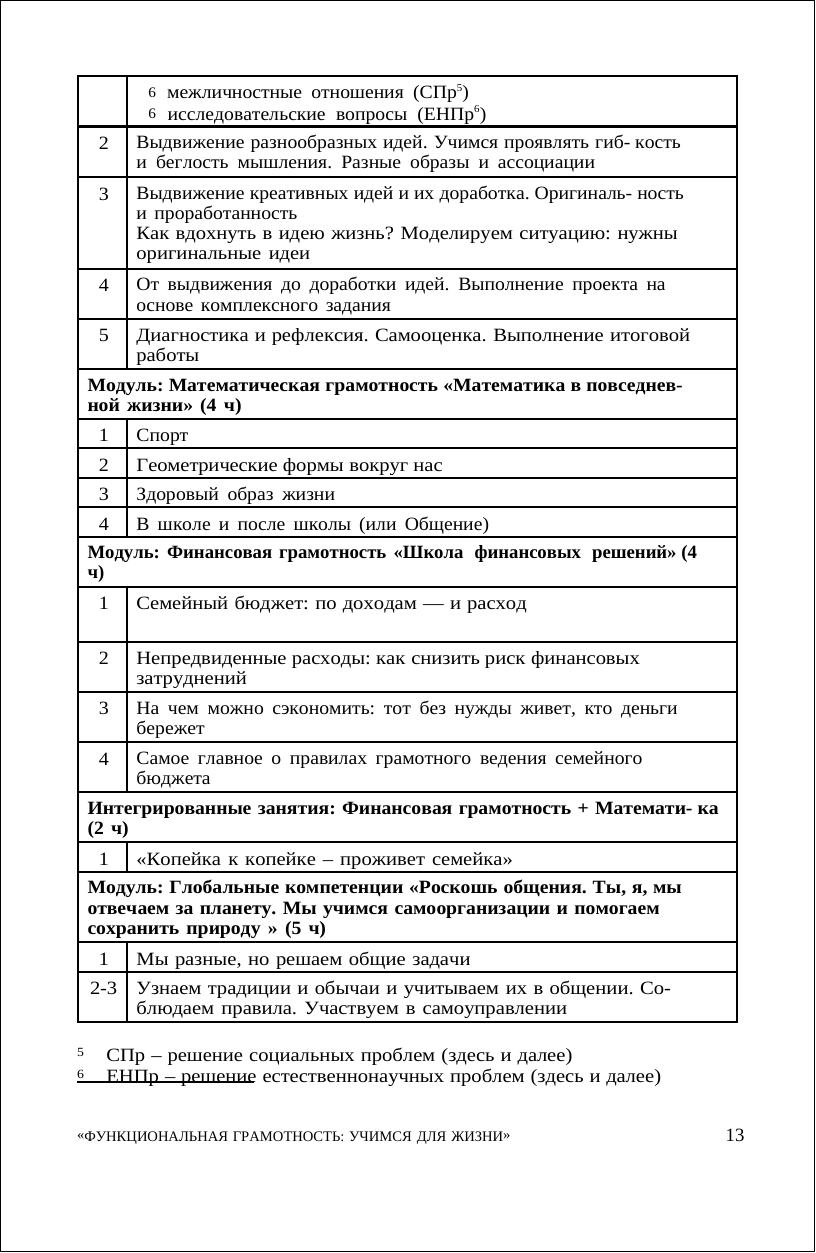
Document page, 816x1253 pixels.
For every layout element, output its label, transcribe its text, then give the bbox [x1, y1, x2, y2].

text 5 СПр – решение социальных проблем (здесь и далее) [77, 1044, 755, 1066]
table_cell 3 [79, 693, 126, 741]
table_cell 5 [79, 320, 126, 368]
text 6 ЕНПр – решение естественнонаучных проблем (здесь и далее) [77, 1066, 755, 1087]
table_cell «Копейка к копейке – проживет семейка» [128, 843, 736, 871]
table_cell 1 [79, 588, 126, 641]
table_cell От выдвижения до доработки идей. Выполнение проекта на основе комплексного задания [128, 270, 736, 317]
table_cell Модуль: Финансовая грамотность «Школа финансовых решений» (4 ч) [79, 538, 736, 586]
table_cell Самое главное о правилах грамотного ведения семейного бюджета [128, 743, 736, 791]
table_cell Спорт [128, 420, 736, 447]
table_cell 4 [79, 270, 126, 317]
table_cell 4 [79, 743, 126, 791]
table_cell 3 [79, 178, 126, 267]
table_cell Мы разные, но решаем общие задачи [128, 943, 736, 971]
table_cell На чем можно сэкономить: тот без нужды живет, кто деньги бережет [128, 693, 736, 741]
table_cell Здоровый образ жизни [128, 479, 736, 506]
table_cell 1 [79, 843, 126, 871]
table_header 6 межличностные отношения (СПр5) 6 исследовательские вопросы (ЕНПр6) [128, 77, 736, 125]
table_cell 2 [79, 643, 126, 691]
table_cell Геометрические формы вокруг нас [128, 449, 736, 477]
table_cell Диагностика и рефлексия. Самооценка. Выполнение итоговой работы [128, 320, 736, 368]
table_cell 2-3 [79, 973, 126, 1021]
table_cell Непредвиденные расходы: как снизить риск финансовых затруднений [128, 643, 736, 691]
table_cell Выдвижение креативных идей и их доработка. Оригиналь- ность и проработанность Как вдохнуть в идею жизнь? Моделируем ситуацию: нужны оригинальные идеи [128, 178, 736, 267]
table_cell Выдвижение разнообразных идей. Учимся проявлять гиб- кость и беглость мышления. Разные образы и ассоциации [128, 128, 736, 176]
table_cell 1 [79, 943, 126, 971]
table_cell 2 [79, 449, 126, 477]
table_cell 1 [79, 420, 126, 447]
table_cell 2 [79, 128, 126, 176]
table_cell Интегрированные занятия: Финансовая грамотность + Математи- ка (2 ч) [79, 793, 736, 841]
table_cell Модуль: Глобальные компетенции «Роскошь общения. Ты, я, мы отвечаем за планету. Мы учимся самоорганизации и помогаем сохранить природу » (5 ч) [79, 873, 736, 941]
table_cell Семейный бюджет: по доходам — и расход [128, 588, 736, 641]
table_cell 4 [79, 508, 126, 536]
table_cell 3 [79, 479, 126, 506]
table_header [79, 77, 126, 125]
table_cell Модуль: Математическая грамотность «Математика в повседнев- ной жизни» (4 ч) [79, 370, 736, 418]
table_cell Узнаем традиции и обычаи и учитываем их в общении. Со- блюдаем правила. Участвуем в самоуправлении [128, 973, 736, 1021]
text «ФУНКЦИОНАЛЬНАЯ ГРАМОТНОСТЬ: УЧИМСЯ ДЛЯ ЖИЗНИ» 13 [77, 1124, 755, 1146]
table_cell В школе и после школы (или Общение) [128, 508, 736, 536]
